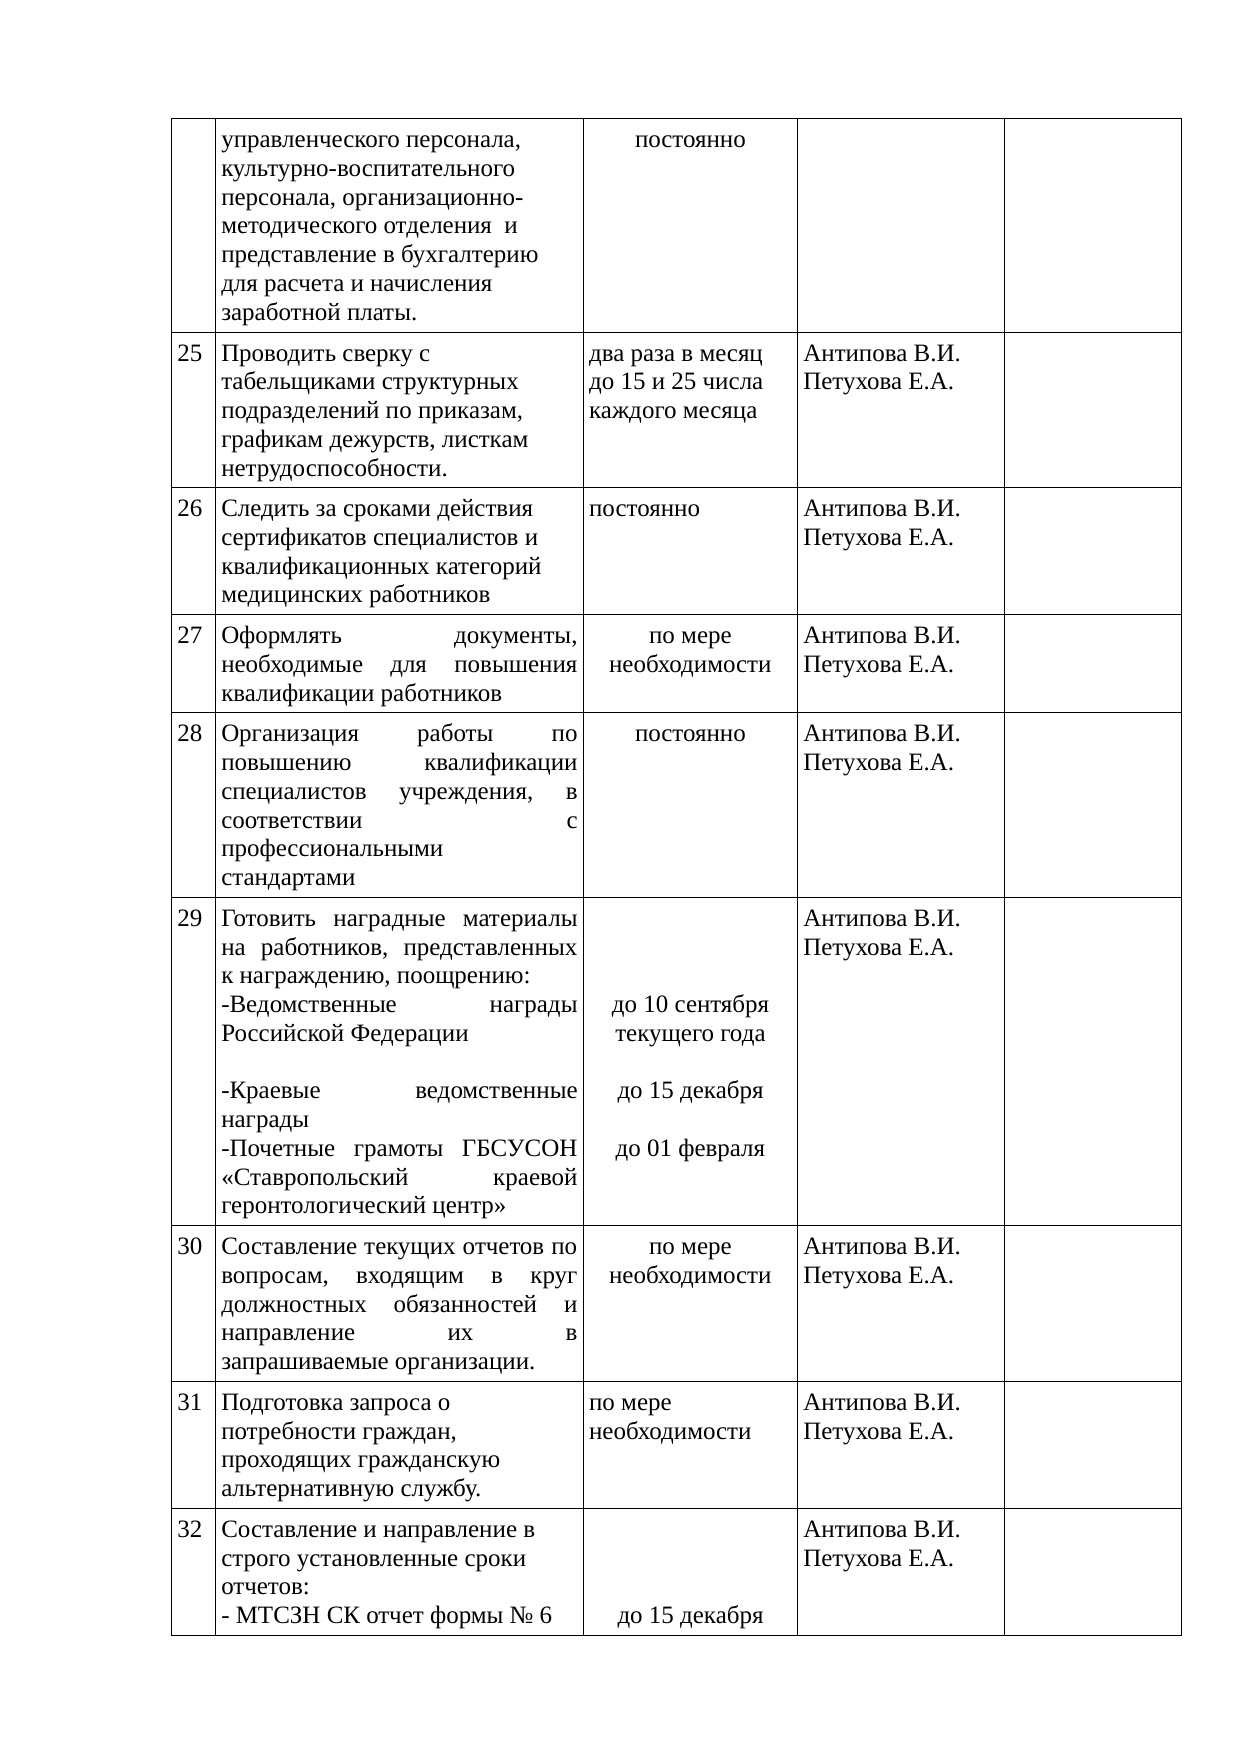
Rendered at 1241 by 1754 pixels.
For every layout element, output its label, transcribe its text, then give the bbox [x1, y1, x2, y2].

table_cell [216, 1509, 583, 1635]
table_cell 28 [172, 713, 215, 897]
table_cell два раза в месяц до 15 и 25 числа каждого месяца [584, 333, 797, 487]
table_cell Оформлять документы, необходимые для повышения квалификации работников [216, 615, 583, 712]
table_cell [1005, 615, 1181, 712]
table_cell 29 [172, 898, 215, 1225]
table_cell 32 [172, 1509, 215, 1635]
table_cell Антипова В.И. Петухова Е.А. [798, 898, 1004, 1225]
table_cell [1005, 333, 1181, 487]
table_cell Антипова В.И. Петухова Е.А. [798, 333, 1004, 487]
table_cell постоянно [584, 488, 797, 614]
table_cell 30 [172, 1226, 215, 1381]
table_cell [1005, 1509, 1181, 1635]
table_cell Организация работы по повышению квалификации специалистов учреждения, в соответствии с профессиональными стандартами [216, 713, 583, 897]
table_cell 26 [172, 488, 215, 614]
table_cell по мере необходимости [584, 1226, 797, 1381]
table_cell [216, 119, 583, 331]
table_cell [1005, 713, 1181, 897]
table_cell [1005, 119, 1181, 331]
table_cell Готовить наградные материалы на работников, представленных к награждению, поощрению: -Ведомственные награды Российской Федерации -Краевые ведомственные награды -Почетные грамоты ГБСУСОН «Ставропольский краевой геронтологический центр» [216, 898, 583, 1225]
table_cell Следить за сроками действия сертификатов специалистов и квалификационных категорий медицинских работников [216, 488, 583, 614]
table_cell [1005, 898, 1181, 1225]
table_cell Подготовка запроса о потребности граждан, проходящих гражданскую альтернативную службу. [216, 1382, 583, 1508]
table_cell Проводить сверку с табельщиками структурных подразделений по приказам, графикам дежурств, листкам нетрудоспособности. [216, 333, 583, 487]
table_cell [584, 119, 797, 331]
table_cell Антипова В.И. Петухова Е.А. [798, 615, 1004, 712]
table_cell 27 [172, 615, 215, 712]
table_cell Антипова В.И. Петухова Е.А. [798, 1226, 1004, 1381]
table_cell [1005, 1382, 1181, 1508]
table_cell по мере необходимости [584, 615, 797, 712]
table_cell 25 [172, 333, 215, 487]
table_cell Антипова В.И. Петухова Е.А. [798, 488, 1004, 614]
table_cell Составление текущих отчетов по вопросам, входящим в круг должностных обязанностей и направление их в запрашиваемые организации. [216, 1226, 583, 1381]
table_cell [1005, 1226, 1181, 1381]
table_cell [584, 1509, 797, 1635]
table_cell Антипова В.И. Петухова Е.А. [798, 713, 1004, 897]
table_cell до 10 сентября текущего года до 15 декабря до 01 февраля [584, 898, 797, 1225]
table_cell Антипова В.И. Петухова Е.А. [798, 1382, 1004, 1508]
table_cell по мере необходимости [584, 1382, 797, 1508]
table_cell постоянно [584, 713, 797, 897]
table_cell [798, 1509, 1004, 1635]
table_cell [1005, 488, 1181, 614]
table_cell 24 [172, 119, 215, 331]
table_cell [798, 119, 1004, 331]
table_cell 31 [172, 1382, 215, 1508]
